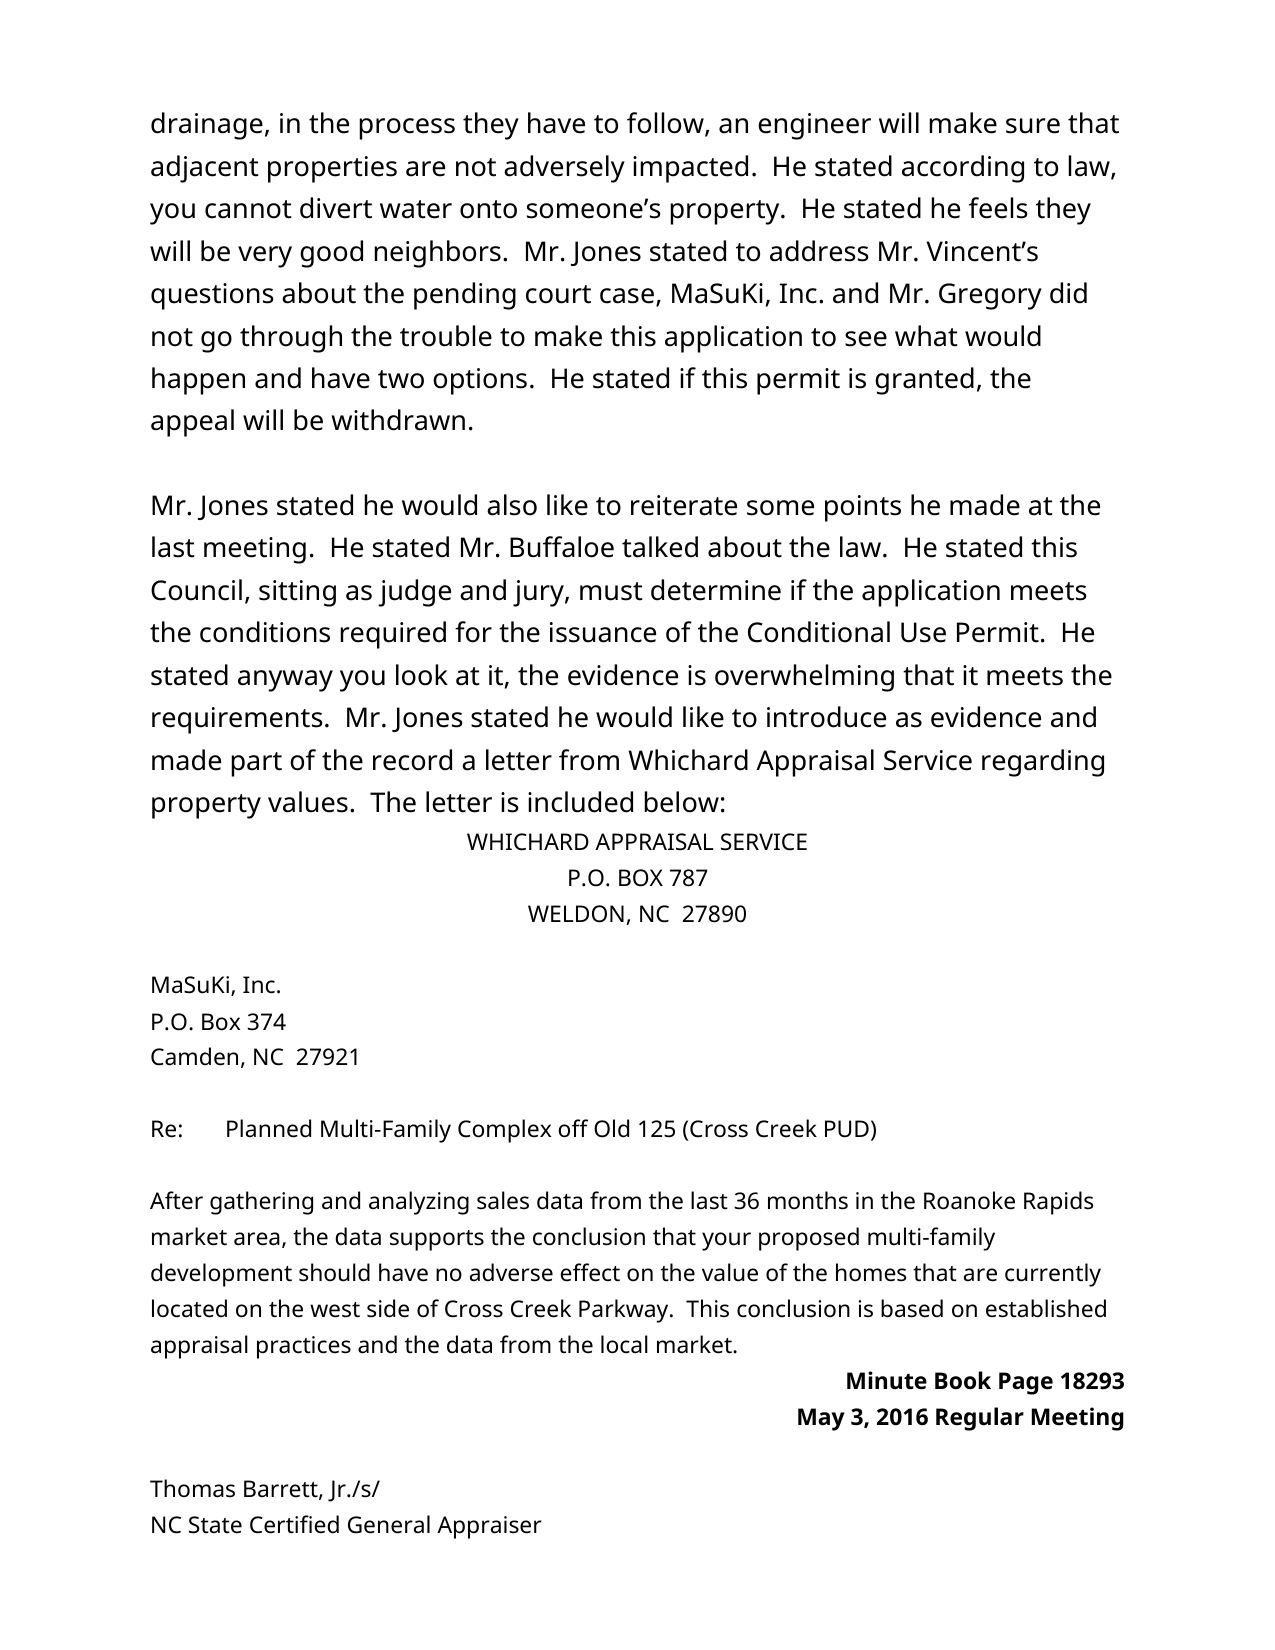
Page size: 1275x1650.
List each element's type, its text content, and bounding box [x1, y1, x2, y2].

text MaSuKi, Inc. [150, 969, 1125, 1001]
text Camden, NC 27921 [150, 1041, 1125, 1073]
text P.O. Box 374 [150, 1005, 1125, 1037]
text NC State Certified General Appraiser [150, 1508, 1125, 1540]
text May 3, 2016 Regular Meeting [150, 1401, 1125, 1432]
text WHICHARD APPRAISAL SERVICE [150, 826, 1125, 857]
list Minute Book Page 18293 [225, 1365, 1125, 1396]
text Mr. Jones stated he would also like to reiterate some points he made at the last meeting. He stated Mr. Buffaloe talked about the law. He stated this Council, sitting as judge and jury, must determine if the application meets the conditions required for the issuance of the Conditional Use Permit. He stated anyway you look at it, the evidence is overwhelming that it meets the requirements. Mr. Jones stated he would like to introduce as evidence and made part of the record a letter from Whichard Appraisal Service regarding property values. The letter is included below: [150, 487, 1125, 820]
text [150, 105, 1125, 439]
text Re: Planned Multi-Family Complex off Old 125 (Cross Creek PUD) [150, 1113, 1125, 1144]
text WELDON, NC 27890 [150, 898, 1125, 929]
text P.O. BOX 787 [150, 862, 1125, 893]
text Thomas Barrett, Jr./s/ [150, 1473, 1125, 1504]
text After gathering and analyzing sales data from the last 36 months in the Roanoke Rapids market area, the data supports the conclusion that your proposed multi-family development should have no adverse effect on the value of the homes that are currently located on the west side of Cross Creek Parkway. This conclusion is based on established appraisal practices and the data from the local market. [150, 1185, 1125, 1360]
